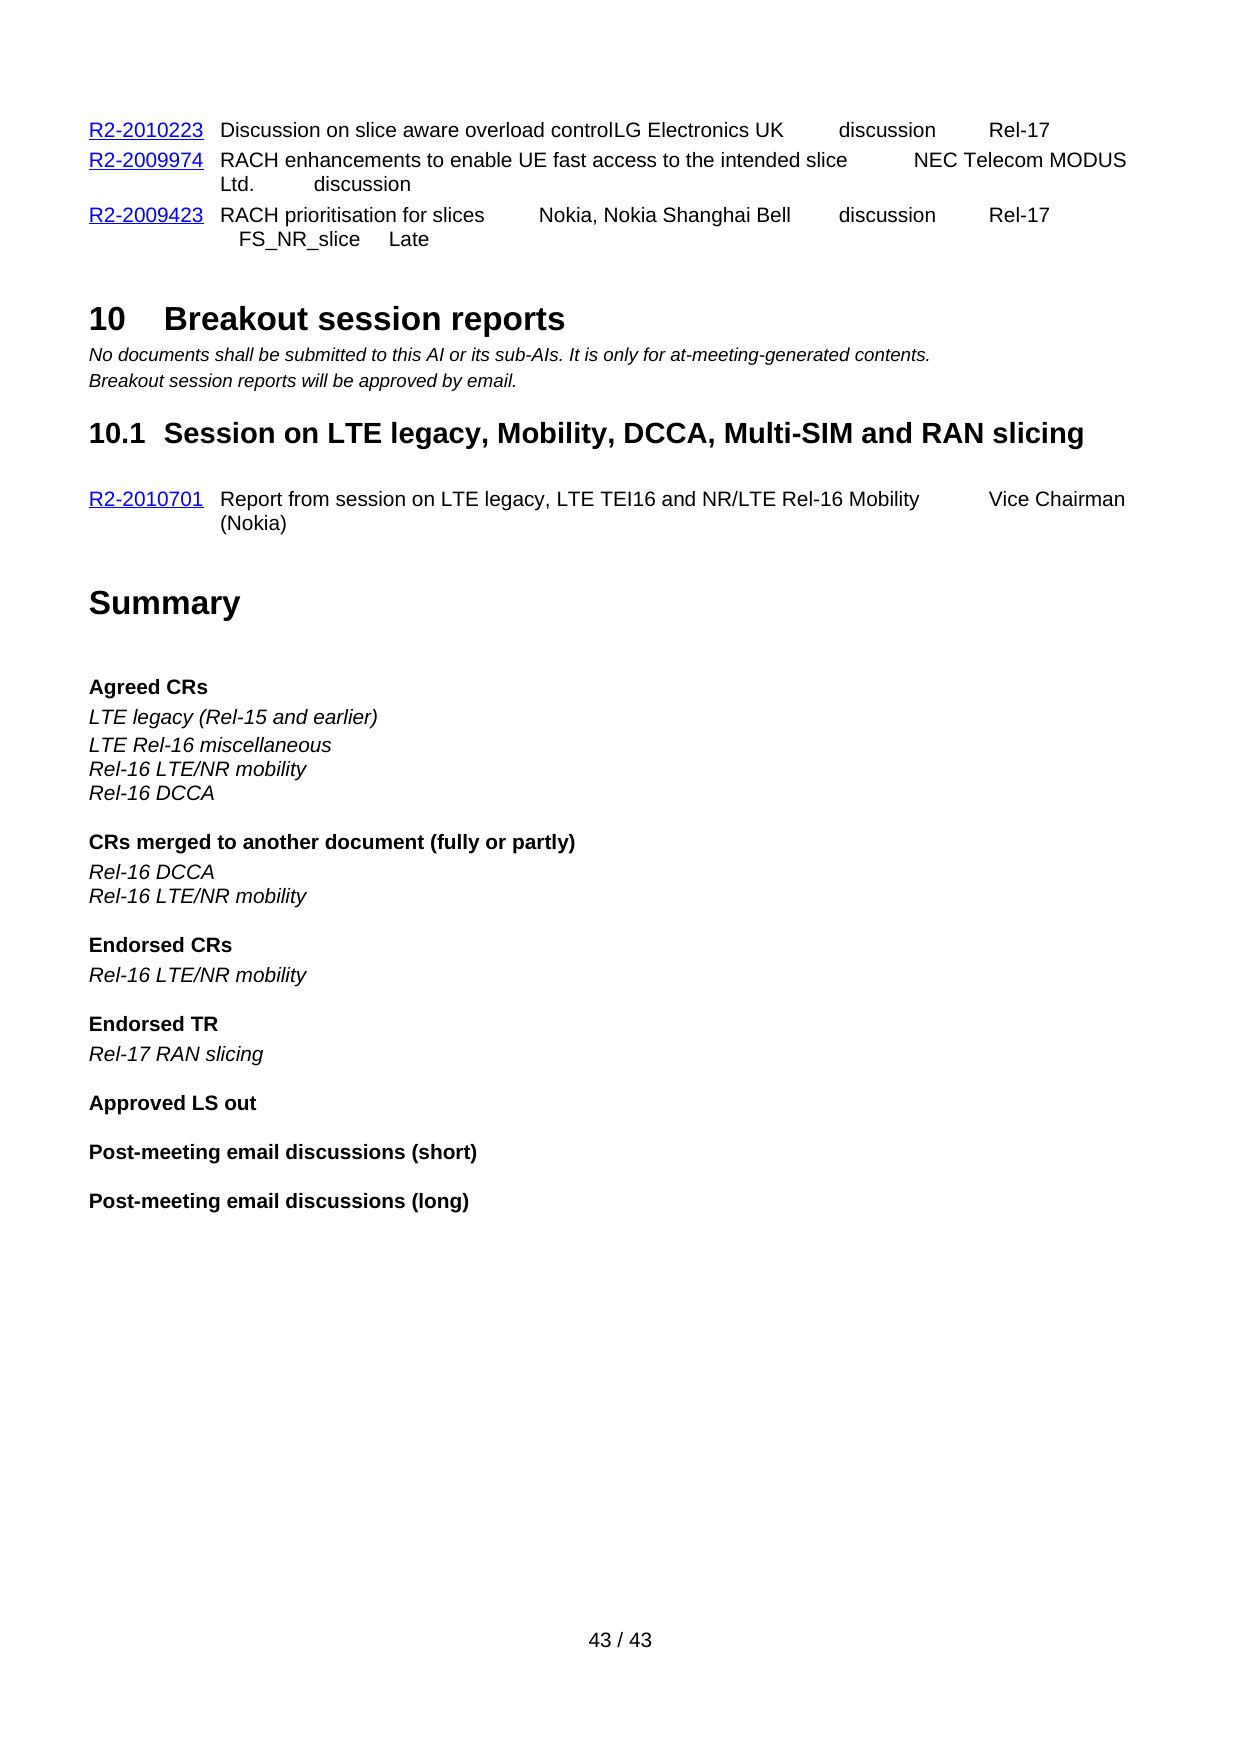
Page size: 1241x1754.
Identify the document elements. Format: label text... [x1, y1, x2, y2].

text Rel-16 LTE/NR mobility [89, 757, 1152, 781]
subtitle 10 Breakout session reports [89, 299, 1152, 338]
title R2-2010701 Report from session on LTE legacy, LTE TEI16 and NR/LTE Rel-16 Mobility Vice Chairman (Nokia) [89, 486, 1152, 534]
text Post-meeting email discussions (short) [89, 1140, 1152, 1164]
text LTE Rel-16 miscellaneous [89, 733, 1152, 757]
text Breakout session reports will be approved by email. [89, 370, 1152, 391]
subtitle 10.1 Session on LTE legacy, Mobility, DCCA, Multi-SIM and RAN slicing [89, 416, 1152, 450]
text Rel-16 DCCA [89, 781, 1152, 805]
text Rel-16 LTE/NR mobility [89, 884, 1152, 908]
text Endorsed TR [89, 1012, 1152, 1036]
title R2-2009974 RACH enhancements to enable UE fast access to the intended slice NEC Telecom MODUS Ltd. discussion [89, 148, 1152, 196]
text Approved LS out [89, 1091, 1152, 1115]
text CRs merged to another document (fully or partly) [89, 830, 1152, 854]
text Rel-16 DCCA [89, 860, 1152, 884]
title R2-2010223 Discussion on slice aware overload control LG Electronics UK discussion Rel-17 [89, 118, 1152, 142]
text Rel-17 RAN slicing [89, 1042, 1152, 1066]
text Endorsed CRs [89, 933, 1152, 957]
text No documents shall be submitted to this AI or its sub-AIs. It is only for at-meeting-generated contents. [89, 344, 1152, 366]
text Post-meeting email discussions (long) [89, 1189, 1152, 1213]
text Rel-16 LTE/NR mobility [89, 963, 1152, 987]
subtitle Summary [89, 583, 1152, 622]
title R2-2009423 RACH prioritisation for slices Nokia, Nokia Shanghai Bell discussion Rel-17 FS_NR_slice Late [89, 202, 1152, 250]
text Agreed CRs [89, 674, 1152, 698]
text LTE legacy (Rel-15 and earlier) [89, 705, 1152, 729]
